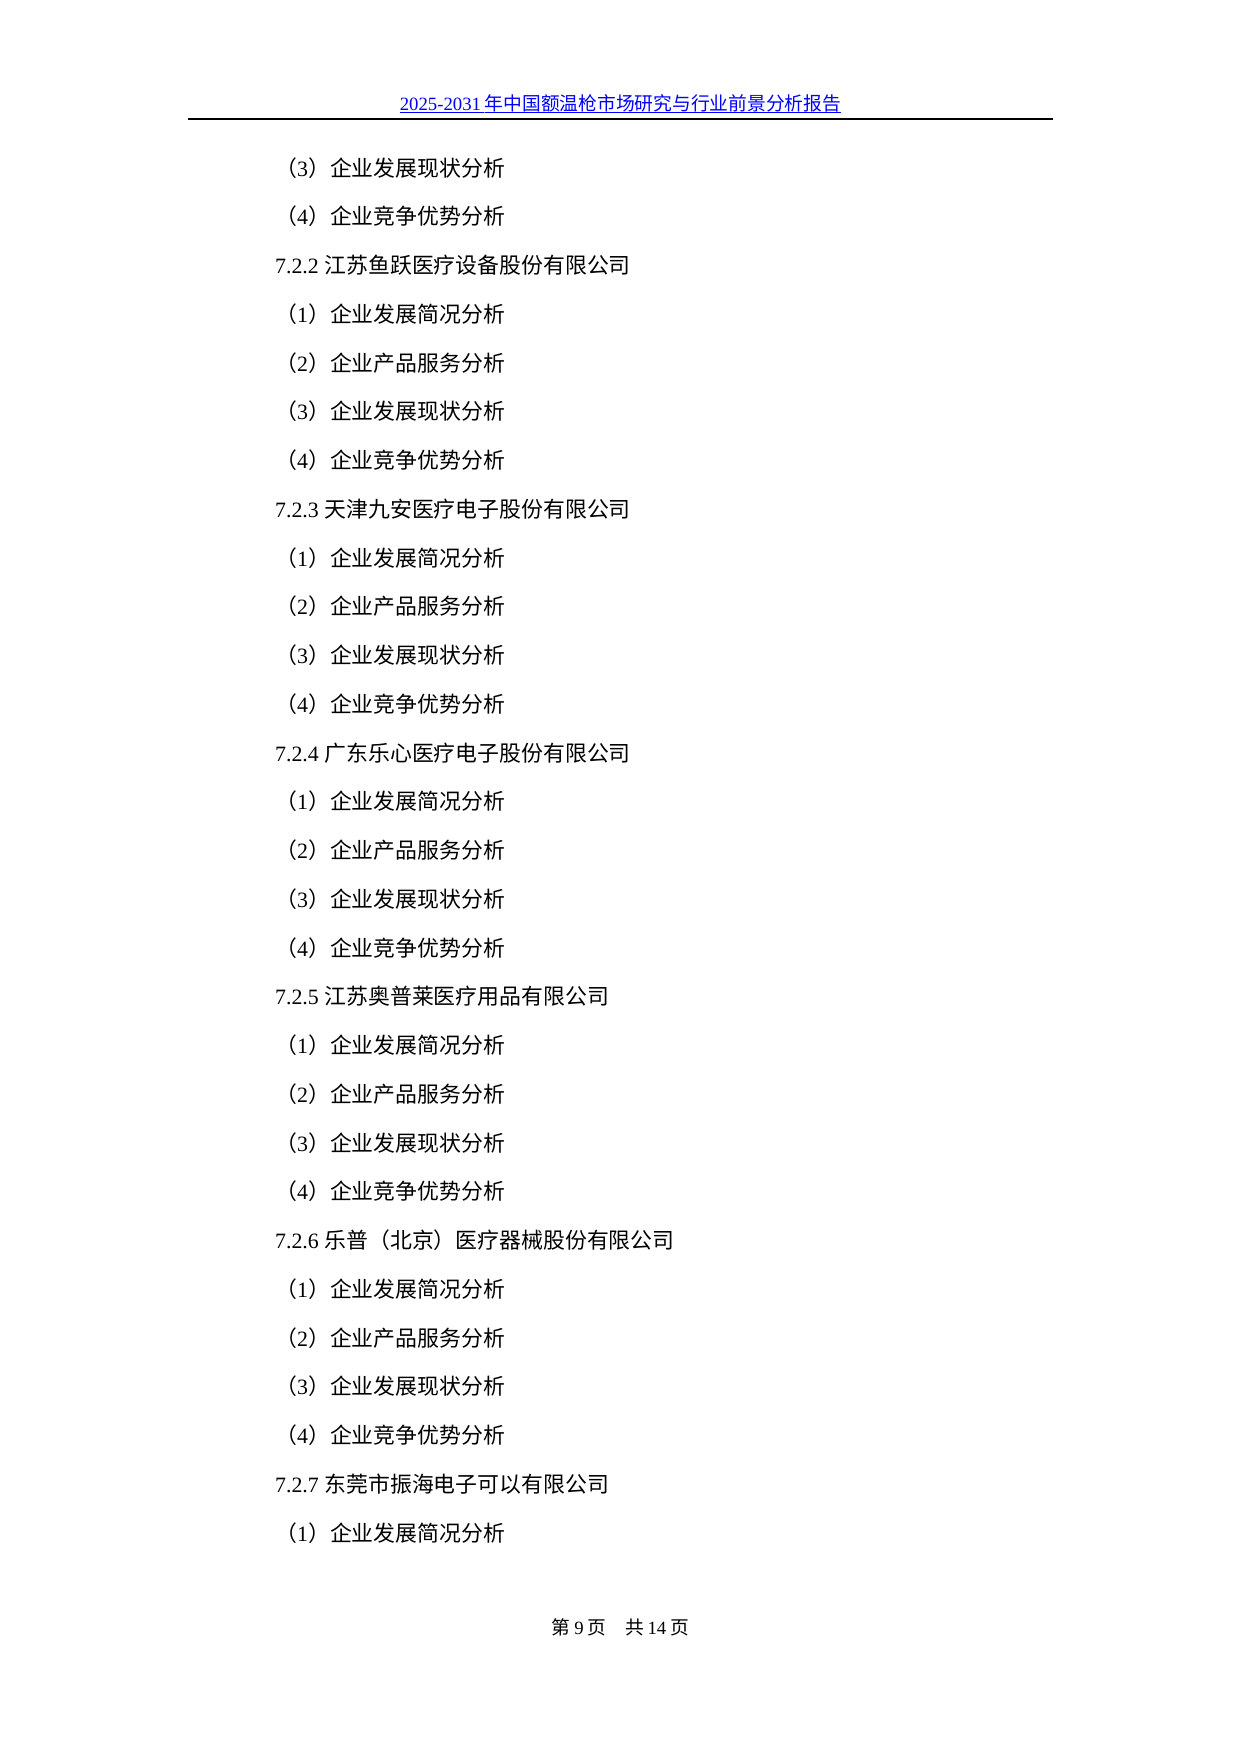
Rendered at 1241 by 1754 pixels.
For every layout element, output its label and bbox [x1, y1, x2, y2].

text [187, 150, 1053, 1548]
